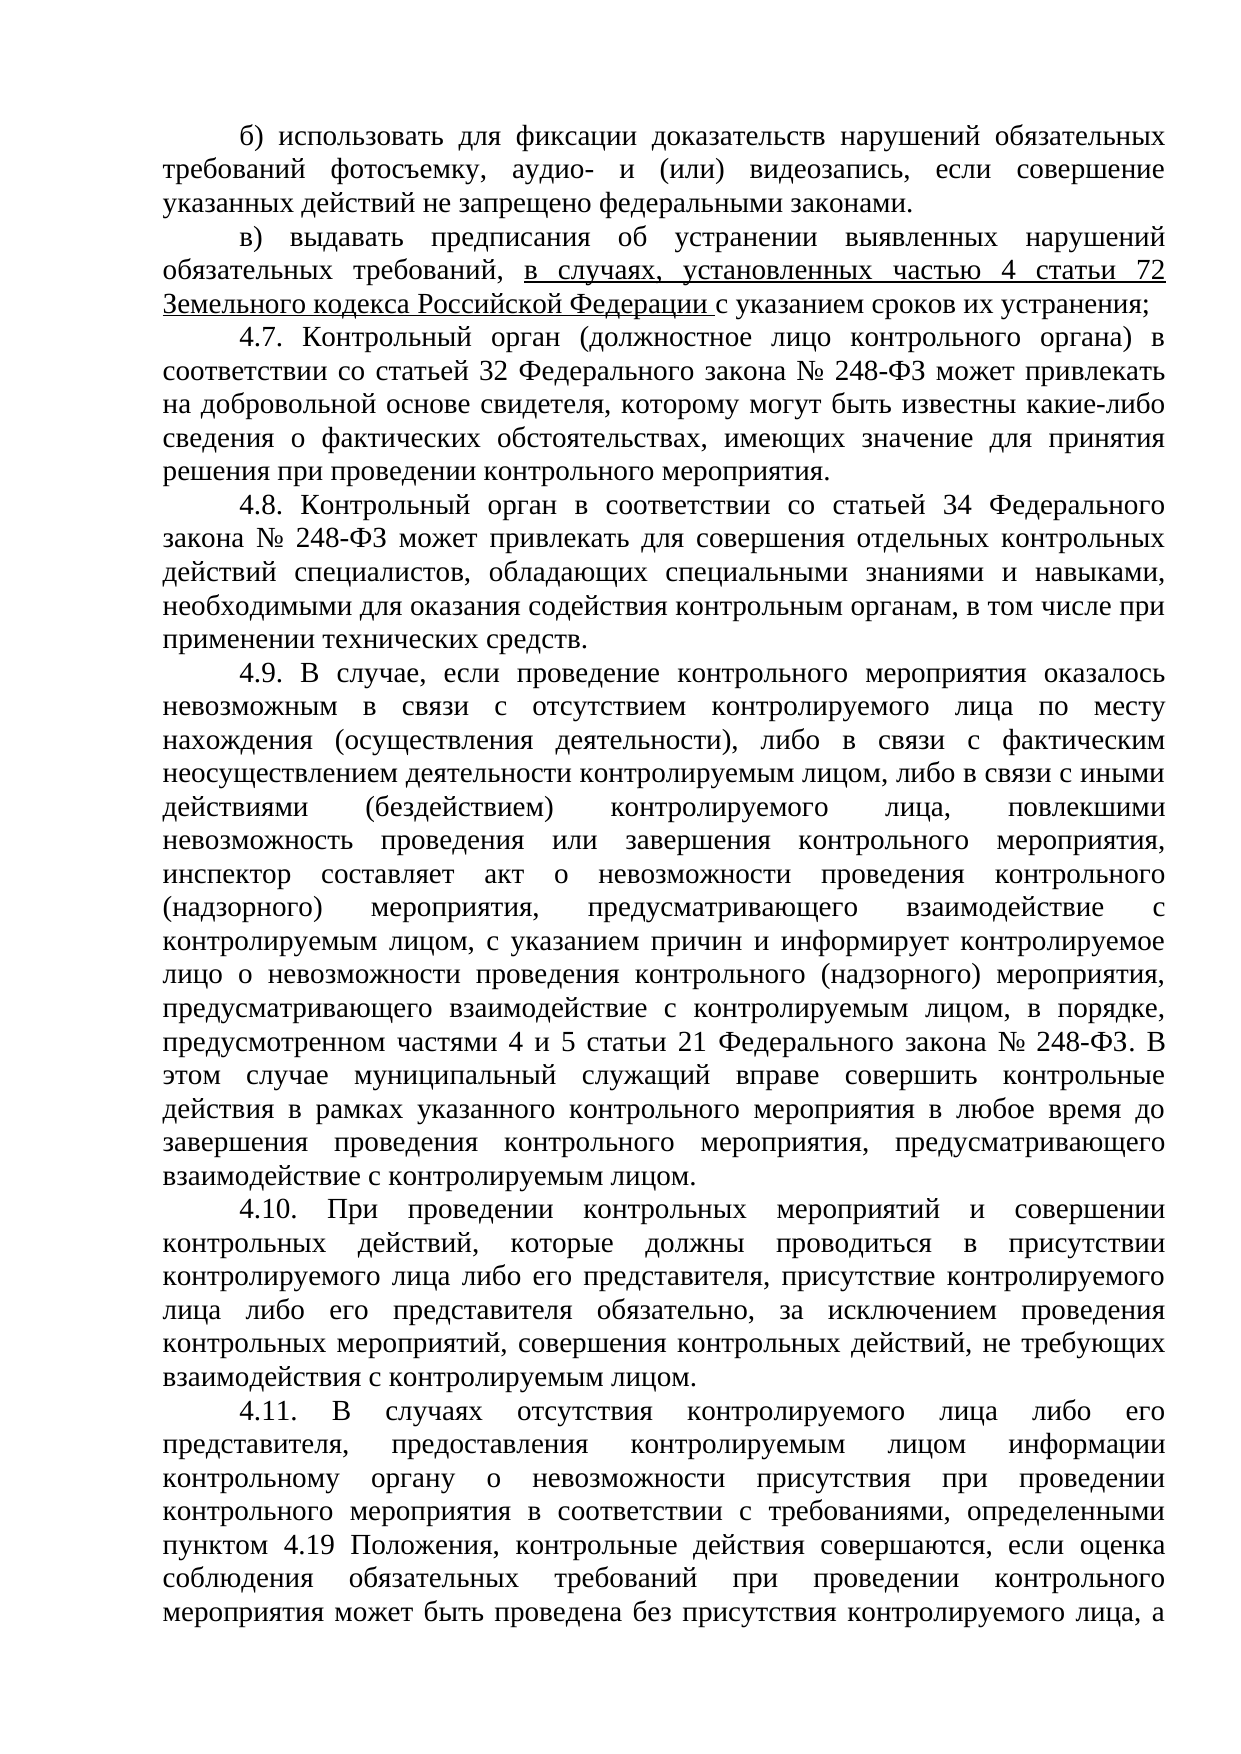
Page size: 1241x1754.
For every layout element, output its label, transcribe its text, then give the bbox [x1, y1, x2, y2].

list 4.7. Контрольный орган (должностное лицо контрольного органа) в соответствии со статьей 32 Федерального закона № 248-ФЗ может привлекать на добровольной основе свидетеля, которому могут быть известны какие-либо сведения о фактических обстоятельствах, имеющих значение для принятия решения при проведении контрольного мероприятия. [162, 319, 1166, 487]
list 4.9. В случае, если проведение контрольного мероприятия оказалось невозможным в связи с отсутствием контролируемого лица по месту нахождения (осуществления деятельности), либо в связи с фактическим неосуществлением деятельности контролируемым лицом, либо в связи с иными действиями (бездействием) контролируемого лица, повлекшими невозможность проведения или завершения контрольного мероприятия, инспектор составляет акт о невозможности проведения контрольного (надзорного) мероприятия, предусматривающего взаимодействие с контролируемым лицом, с указанием причин и информирует контролируемое лицо о невозможности проведения контрольного (надзорного) мероприятия, предусматривающего взаимодействие с контролируемым лицом, в порядке, предусмотренном частями 4 и 5 статьи 21 Федерального закона № 248-ФЗ. В этом случае муниципальный служащий вправе совершить контрольные действия в рамках указанного контрольного мероприятия в любое время до завершения проведения контрольного мероприятия, предусматривающего взаимодействие с контролируемым лицом. [162, 655, 1166, 1191]
list 4.10. При проведении контрольных мероприятий и совершении контрольных действий, которые должны проводиться в присутствии контролируемого лица либо его представителя, присутствие контролируемого лица либо его представителя обязательно, за исключением проведения контрольных мероприятий, совершения контрольных действий, не требующих взаимодействия с контролируемым лицом. [162, 1191, 1166, 1393]
text б) использовать для фиксации доказательств нарушений обязательных требований фотосъемку, аудио- и (или) видеозапись, если совершение указанных действий не запрещено федеральными законами. [162, 118, 1166, 219]
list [162, 1393, 1166, 1627]
text в) выдавать предписания об устранении выявленных нарушений обязательных требований, в случаях, установленных частью 4 статьи 72 Земельного кодекса Российской Федерации с указанием сроков их устранения; [162, 219, 1166, 319]
list 4.8. Контрольный орган в соответствии со статьей 34 Федерального закона № 248-ФЗ может привлекать для совершения отдельных контрольных действий специалистов, обладающих специальными знаниями и навыками, необходимыми для оказания содействия контрольным органам, в том числе при применении технических средств. [162, 487, 1166, 655]
